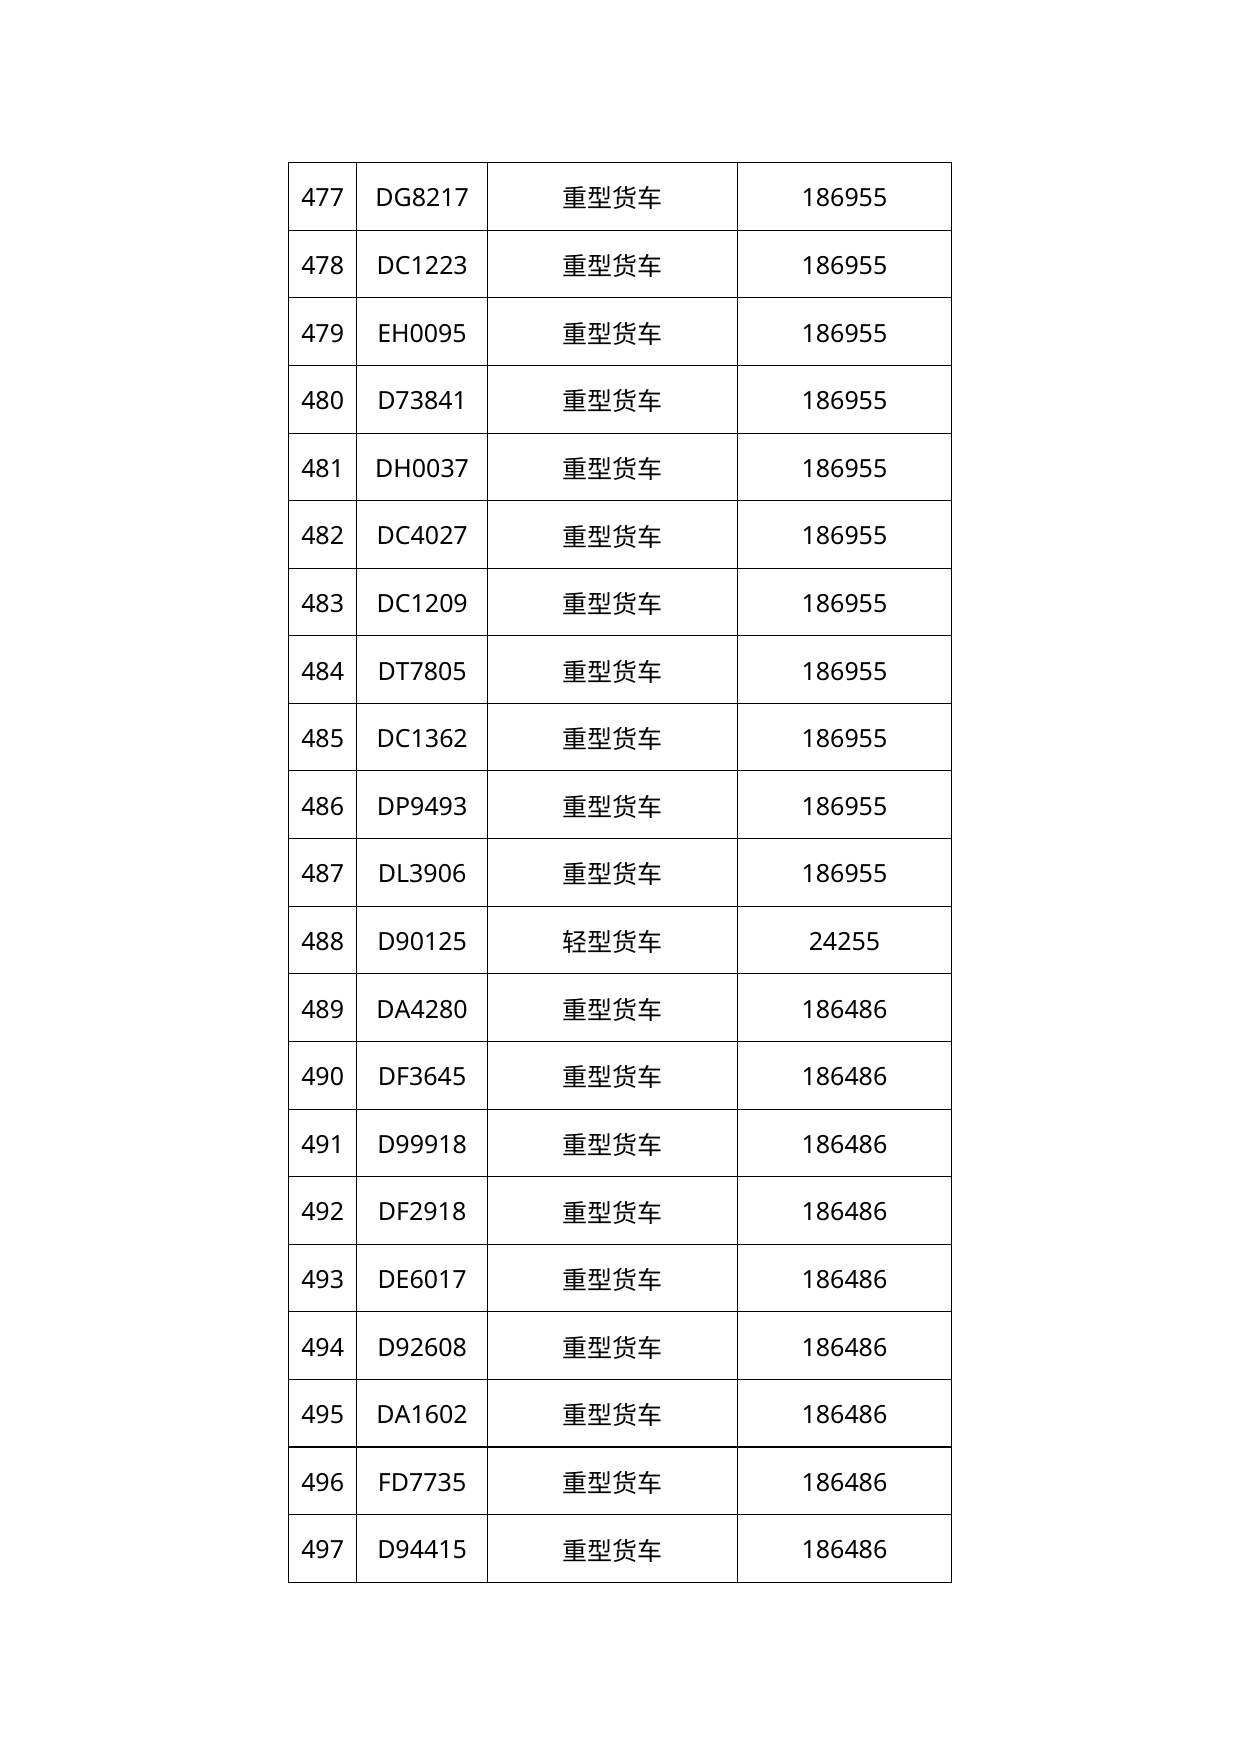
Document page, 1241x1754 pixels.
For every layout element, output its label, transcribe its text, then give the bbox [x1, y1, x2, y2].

table_cell 481 [289, 434, 356, 500]
table_cell 479 [289, 298, 356, 365]
table_cell 483 [289, 569, 356, 635]
table_cell 重型货车 [488, 1515, 737, 1582]
table_cell 186486 [738, 1515, 951, 1582]
table_cell DH0037 [357, 434, 487, 500]
table_cell 重型货车 [488, 1042, 737, 1108]
table_cell 186486 [738, 1245, 951, 1311]
table_cell DL3906 [357, 839, 487, 906]
table_cell 重型货车 [488, 1312, 737, 1379]
table_cell 重型货车 [488, 163, 737, 229]
table_cell 186955 [738, 298, 951, 365]
table_cell 493 [289, 1245, 356, 1311]
table_cell 重型货车 [488, 1110, 737, 1176]
table_cell 484 [289, 636, 356, 703]
table_cell DC1223 [357, 231, 487, 297]
table_cell 487 [289, 839, 356, 906]
table_cell DG8217 [357, 163, 487, 229]
table_cell 186955 [738, 231, 951, 297]
table_cell D90125 [357, 907, 487, 973]
table_cell DA4280 [357, 974, 487, 1041]
table_cell D99918 [357, 1110, 487, 1176]
table_cell 186955 [738, 636, 951, 703]
table_cell DE6017 [357, 1245, 487, 1311]
table_cell 489 [289, 974, 356, 1041]
table_cell DF2918 [357, 1177, 487, 1244]
table_cell 477 [289, 163, 356, 229]
table_cell DA1602 [357, 1380, 487, 1446]
table_cell 491 [289, 1110, 356, 1176]
table_cell D73841 [357, 366, 487, 432]
table_cell 478 [289, 231, 356, 297]
table_cell D92608 [357, 1312, 487, 1379]
table_cell 重型货车 [488, 298, 737, 365]
table_cell 重型货车 [488, 771, 737, 838]
table_cell 186486 [738, 974, 951, 1041]
table_cell EH0095 [357, 298, 487, 365]
table_cell FD7735 [357, 1448, 487, 1514]
table_cell 492 [289, 1177, 356, 1244]
table_cell 186955 [738, 569, 951, 635]
table_cell 重型货车 [488, 974, 737, 1041]
table_cell DC1362 [357, 704, 487, 770]
table_cell 480 [289, 366, 356, 432]
table_cell DP9493 [357, 771, 487, 838]
table_cell DT7805 [357, 636, 487, 703]
table_cell 重型货车 [488, 569, 737, 635]
table_cell 轻型货车 [488, 907, 737, 973]
table_cell 186486 [738, 1312, 951, 1379]
table_cell 186955 [738, 839, 951, 906]
table_cell 186486 [738, 1042, 951, 1108]
table_cell 496 [289, 1448, 356, 1514]
table_cell 重型货车 [488, 366, 737, 432]
table_cell 重型货车 [488, 839, 737, 906]
table_cell 186955 [738, 163, 951, 229]
table_cell 重型货车 [488, 1177, 737, 1244]
table_cell 重型货车 [488, 1245, 737, 1311]
table_cell 497 [289, 1515, 356, 1582]
table_cell DC1209 [357, 569, 487, 635]
table_cell 482 [289, 501, 356, 568]
table_cell 重型货车 [488, 434, 737, 500]
table_cell 重型货车 [488, 231, 737, 297]
table_cell 186486 [738, 1177, 951, 1244]
table_cell 494 [289, 1312, 356, 1379]
table_cell 488 [289, 907, 356, 973]
table_cell 186955 [738, 704, 951, 770]
table_cell 186486 [738, 1380, 951, 1446]
table_cell 24255 [738, 907, 951, 973]
table_cell 重型货车 [488, 501, 737, 568]
table_cell 486 [289, 771, 356, 838]
table_cell DC4027 [357, 501, 487, 568]
table_cell 186955 [738, 434, 951, 500]
table_cell 重型货车 [488, 636, 737, 703]
table_cell 186486 [738, 1448, 951, 1514]
table_cell 重型货车 [488, 1380, 737, 1446]
table_cell 186955 [738, 771, 951, 838]
table_cell 490 [289, 1042, 356, 1108]
table_cell 186486 [738, 1110, 951, 1176]
table_cell 495 [289, 1380, 356, 1446]
table_cell 186955 [738, 501, 951, 568]
table_cell 重型货车 [488, 1448, 737, 1514]
table_cell 重型货车 [488, 704, 737, 770]
table_cell 485 [289, 704, 356, 770]
table_cell 186955 [738, 366, 951, 432]
table_cell D94415 [357, 1515, 487, 1582]
table_cell DF3645 [357, 1042, 487, 1108]
